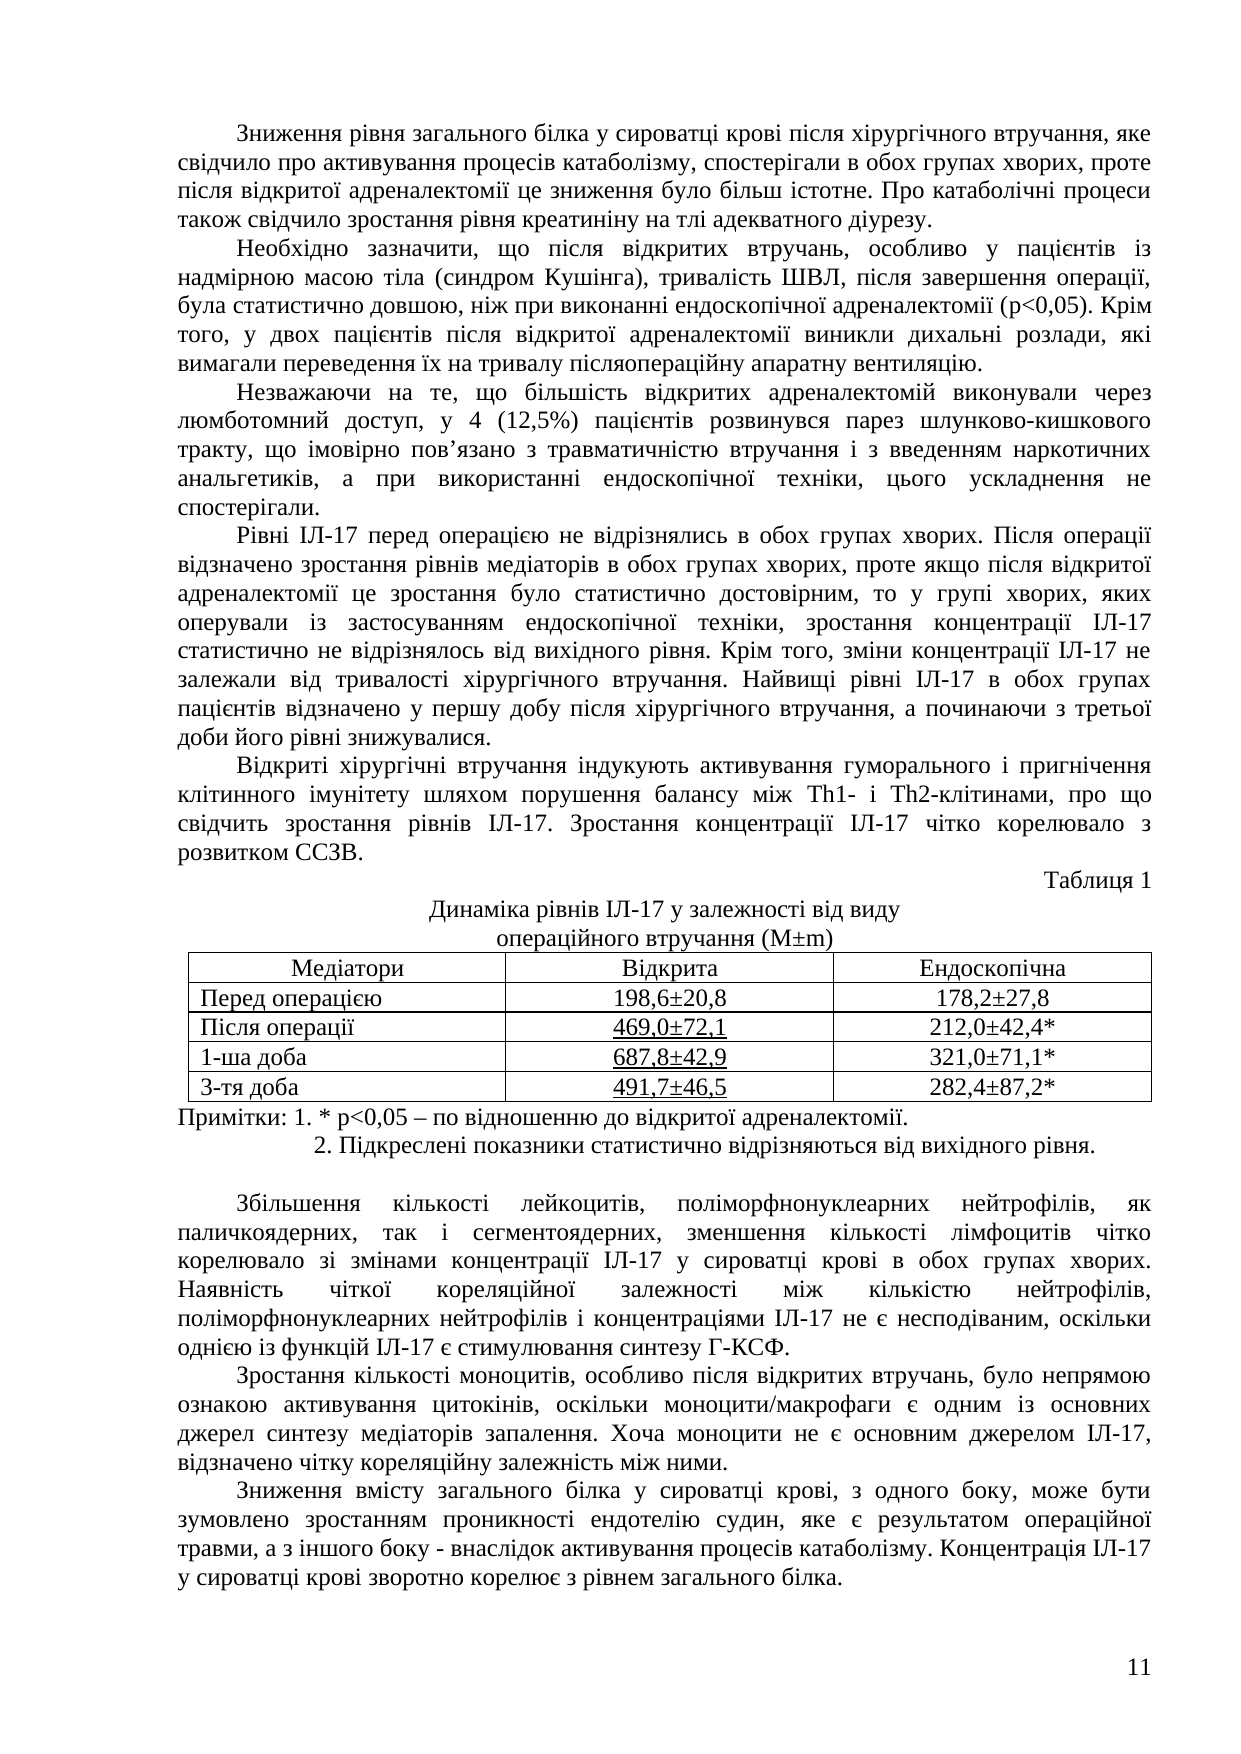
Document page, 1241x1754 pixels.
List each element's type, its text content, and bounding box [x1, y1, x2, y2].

text операційного втручання (M±m) [177, 923, 1152, 952]
text Зниження рівня загального білка у сироватці крові після хірургічного втручання, яке свідчило про активування процесів катаболізму, спостерігали в обох групах хворих, проте після відкритої адреналектомії це зниження було більш істотне. Про катаболічні процеси також свідчило зростання рівня креатиніну на тлі адекватного діурезу. [177, 118, 1152, 233]
table_header Медіатори [189, 953, 505, 982]
table_cell 198,6±20,8 [506, 983, 833, 1011]
text Примітки: 1. * р<0,05 – по відношенню до відкритої адреналектомії. [177, 1102, 1152, 1131]
text Збільшення кількості лейкоцитів, поліморфнонуклеарних нейтрофілів, як паличкоядерних, так і сегментоядерних, зменшення кількості лімфоцитів чітко корелювало зі змінами концентрації ІЛ-17 у сироватці крові в обох групах хворих. Наявність чіткої кореляційної залежності між кількістю нейтрофілів, поліморфнонуклеарних нейтрофілів і концентраціями ІЛ-17 не є несподіваним, оскільки однією із функцій ІЛ-17 є стимулювання синтезу Г-КСФ. [177, 1188, 1152, 1361]
table_header Відкрита [506, 953, 833, 982]
text Зростання кількості моноцитів, особливо після відкритих втручань, було непрямою ознакою активування цитокінів, оскільки моноцити/макрофаги є одним із основних джерел синтезу медіаторів запалення. Хоча моноцити не є основним джерелом ІЛ-17, відзначено чітку кореляційну залежність між ними. [177, 1361, 1152, 1476]
text Рівні ІЛ-17 перед операцією не відрізнялись в обох групах хворих. Після операції відзначено зростання рівнів медіаторів в обох групах хворих, проте якщо після відкритої адреналектомії це зростання було статистично достовірним, то у групі хворих, яких оперували із застосуванням ендоскопічної техніки, зростання концентрації ІЛ-17 статистично не відрізнялось від вихідного рівня. Крім того, зміни концентрації ІЛ-17 не залежали від тривалості хірургічного втручання. Найвищі рівні ІЛ-17 в обох групах пацієнтів відзначено у першу добу після хірургічного втручання, а починаючи з третьої доби його рівні знижувалися. [177, 521, 1152, 751]
text Незважаючи на те, що більшість відкритих адреналектомій виконували через люмботомний доступ, у 4 (12,5%) пацієнтів розвинувся парез шлунково-кишкового тракту, що імовірно пов’язано з травматичністю втручання і з введенням наркотичних анальгетиків, а при використанні ендоскопічної техніки, цього ускладнення не спостерігали. [177, 377, 1152, 521]
text Таблиця 1 [177, 866, 1152, 894]
table_header Ендоскопічна [834, 953, 1151, 982]
text 2. Підкреслені показники статистично відрізняються від вихідного рівня. [313, 1131, 1152, 1159]
table_cell 3-тя доба [189, 1072, 505, 1101]
table_cell 469,0±72,1 [506, 1013, 833, 1041]
text Відкриті хірургічні втручання індукують активування гуморального і пригнічення клітинного імунітету шляхом порушення балансу між Th1- і Th2-клітинами, про що свідчить зростання рівнів ІЛ-17. Зростання концентрації ІЛ-17 чітко корелювало з розвитком ССЗВ. [177, 751, 1152, 866]
table_cell 178,2±27,8 [834, 983, 1151, 1011]
text Необхідно зазначити, що після відкритих втручань, особливо у пацієнтів із надмірною масою тіла (синдром Кушінга), тривалість ШВЛ, після завершення операції, була статистично довшою, ніж при виконанні ендоскопічної адреналектомії (р<0,05). Крім того, у двох пацієнтів після відкритої адреналектомії виникли дихальні розлади, які вимагали переведення їх на тривалу післяопераційну апаратну вентиляцію. [177, 233, 1152, 377]
table_cell 212,0±42,4* [834, 1013, 1151, 1041]
table_cell 687,8±42,9 [506, 1042, 833, 1071]
table_cell Після операції [189, 1013, 505, 1041]
text Динаміка рівнів ІЛ-17 у залежності від виду [177, 894, 1152, 923]
table_cell 282,4±87,2* [834, 1072, 1151, 1101]
table_cell 321,0±71,1* [834, 1042, 1151, 1071]
table_cell 1-ша доба [189, 1042, 505, 1071]
table_cell 491,7±46,5 [506, 1072, 833, 1101]
table_cell Перед операцією [189, 983, 505, 1011]
text Зниження вмісту загального білка у сироватці крові, з одного боку, може бути зумовлено зростанням проникності ендотелію судин, яке є результатом операційної травми, а з іншого боку - внаслідок активування процесів катаболізму. Концентрація ІЛ-17 у сироватці крові зворотно корелює з рівнем загального білка. [177, 1476, 1152, 1591]
